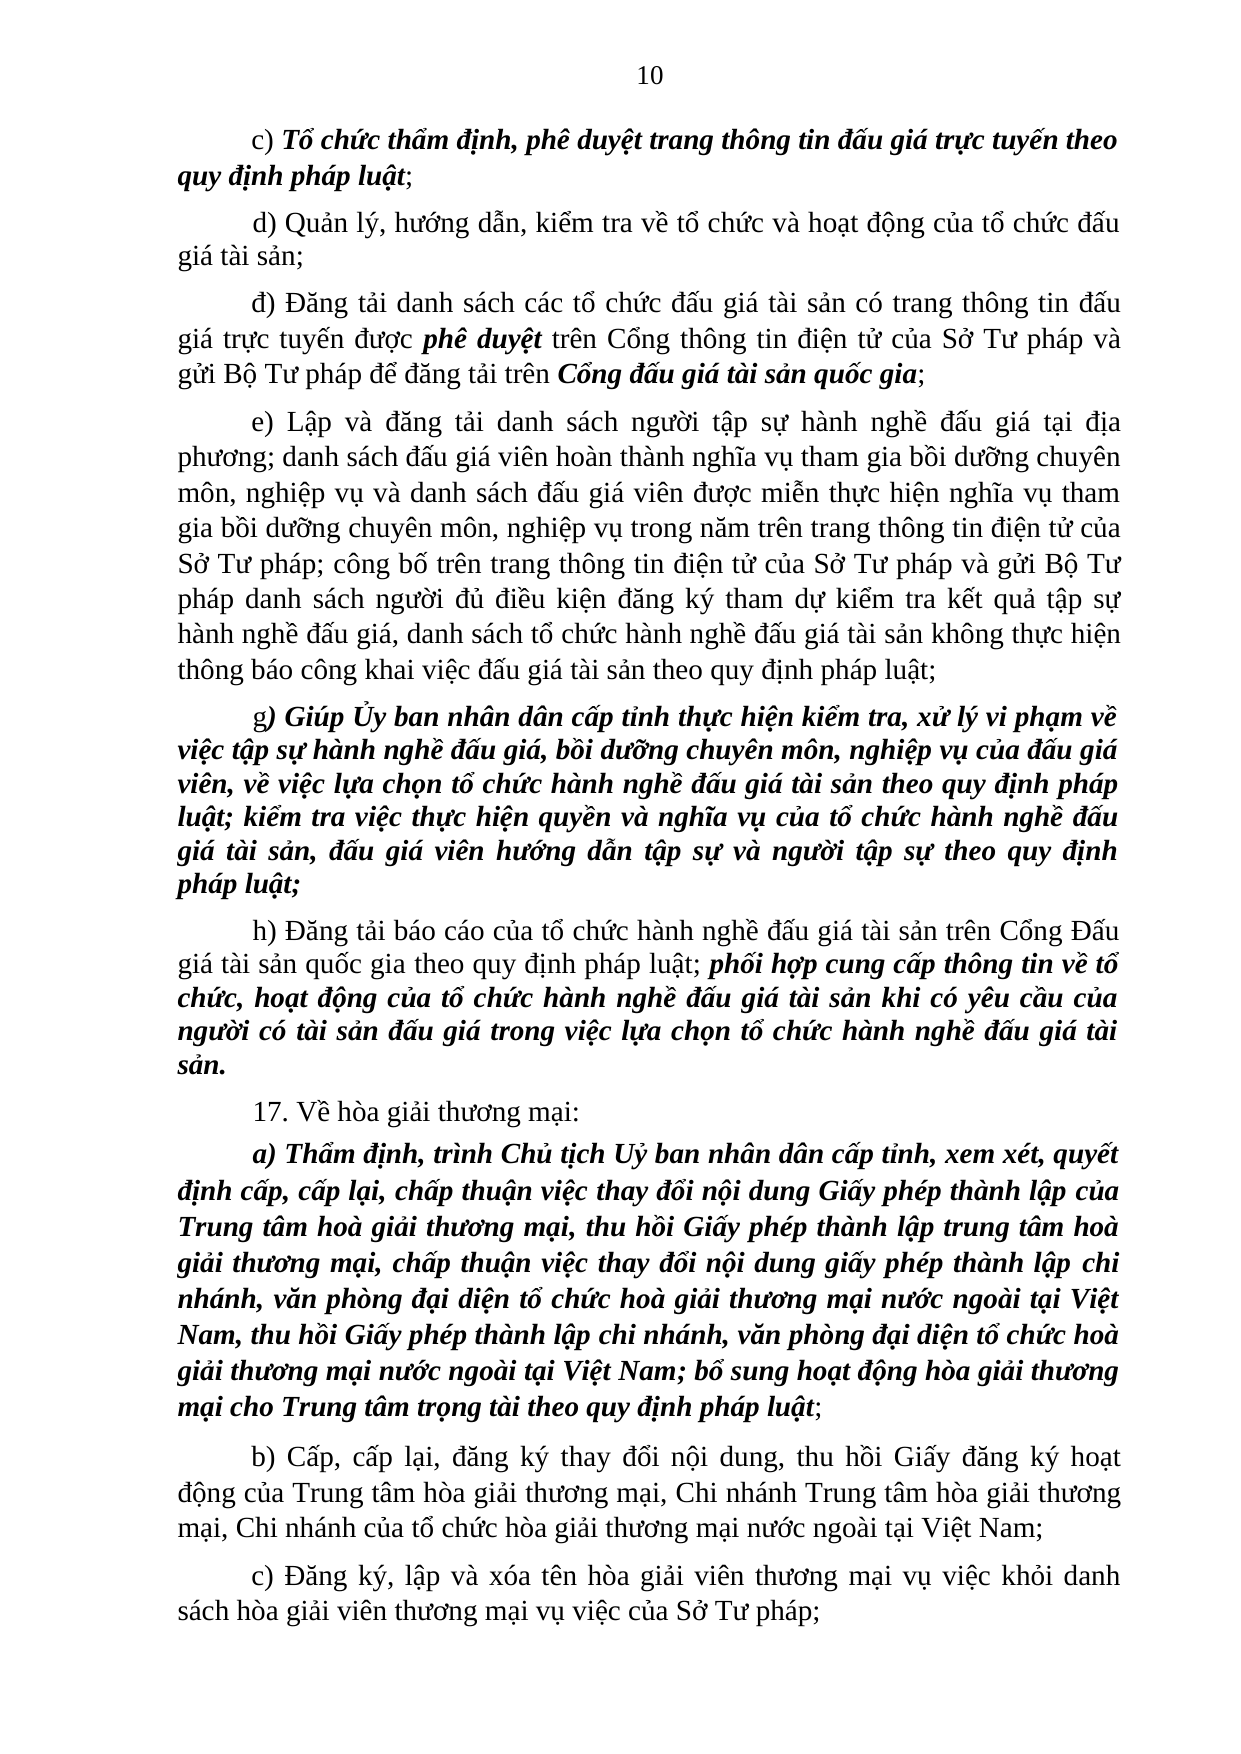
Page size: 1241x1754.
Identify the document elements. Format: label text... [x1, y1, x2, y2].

text c) Đăng ký, lập và xóa tên hòa giải viên thương mại vụ việc khỏi danh sách hòa giải viên thương mại vụ việc của Sở Tư pháp; [177, 1557, 1122, 1628]
text h) Đăng tải báo cáo của tổ chức hành nghề đấu giá tài sản trên Cổng Đấu giá tài sản quốc gia theo quy định pháp luật; phối hợp cung cấp thông tin về tổ chức, hoạt động của tổ chức hành nghề đấu giá tài sản khi có yêu cầu của người có tài sản đấu giá trong việc lựa chọn tổ chức hành nghề đấu giá tài sản. [177, 913, 1122, 1080]
text đ) Đăng tải danh sách các tổ chức đấu giá tài sản có trang thông tin đấu giá trực tuyến được phê duyệt trên Cổng thông tin điện tử của Sở Tư pháp và gửi Bộ Tư pháp để đăng tải trên Cổng đấu giá tài sản quốc gia; [177, 284, 1122, 391]
text c) Tổ chức thẩm định, phê duyệt trang thông tin đấu giá trực tuyến theo quy định pháp luật; [177, 121, 1122, 192]
text d) Quản lý, hướng dẫn, kiểm tra về tổ chức và hoạt động của tổ chức đấu giá tài sản; [177, 205, 1122, 272]
subtitle 17. Về hòa giải thương mại: [177, 1093, 1122, 1128]
text a) Thẩm định, trình Chủ tịch Uỷ ban nhân dân cấp tỉnh, xem xét, quyết định cấp, cấp lại, chấp thuận việc thay đổi nội dung Giấy phép thành lập của Trung tâm hoà giải thương mại, thu hồi Giấy phép thành lập trung tâm hoà giải thương mại, chấp thuận việc thay đổi nội dung giấy phép thành lập chi nhánh, văn phòng đại diện tổ chức hoà giải thương mại nước ngoài tại Việt Nam, thu hồi Giấy phép thành lập chi nhánh, văn phòng đại diện tổ chức hoà giải thương mại nước ngoài tại Việt Nam; bổ sung hoạt động hòa giải thương mại cho Trung tâm trọng tài theo quy định pháp luật; [177, 1137, 1122, 1423]
text e) Lập và đăng tải danh sách người tập sự hành nghề đấu giá tại địa phương; danh sách đấu giá viên hoàn thành nghĩa vụ tham gia bồi dưỡng chuyên môn, nghiệp vụ và danh sách đấu giá viên được miễn thực hiện nghĩa vụ tham gia bồi dưỡng chuyên môn, nghiệp vụ trong năm trên trang thông tin điện tử của Sở Tư pháp; công bố trên trang thông tin điện tử của Sở Tư pháp và gửi Bộ Tư pháp danh sách người đủ điều kiện đăng ký tham dự kiểm tra kết quả tập sự hành nghề đấu giá, danh sách tổ chức hành nghề đấu giá tài sản không thực hiện thông báo công khai việc đấu giá tài sản theo quy định pháp luật; [177, 544, 1122, 686]
text b) Cấp, cấp lại, đăng ký thay đổi nội dung, thu hồi Giấy đăng ký hoạt động của Trung tâm hòa giải thương mại, Chi nhánh Trung tâm hòa giải thương mại, Chi nhánh của tổ chức hòa giải thương mại nước ngoài tại Việt Nam; [177, 1438, 1122, 1544]
text g) Giúp Ủy ban nhân dân cấp tỉnh thực hiện kiểm tra, xử lý vi phạm về việc tập sự hành nghề đấu giá, bồi dưỡng chuyên môn, nghiệp vụ của đấu giá viên, về việc lựa chọn tổ chức hành nghề đấu giá tài sản theo quy định pháp luật; kiểm tra việc thực hiện quyền và nghĩa vụ của tổ chức hành nghề đấu giá tài sản, đấu giá viên hướng dẫn tập sự và người tập sự theo quy định pháp luật; [177, 699, 1122, 900]
